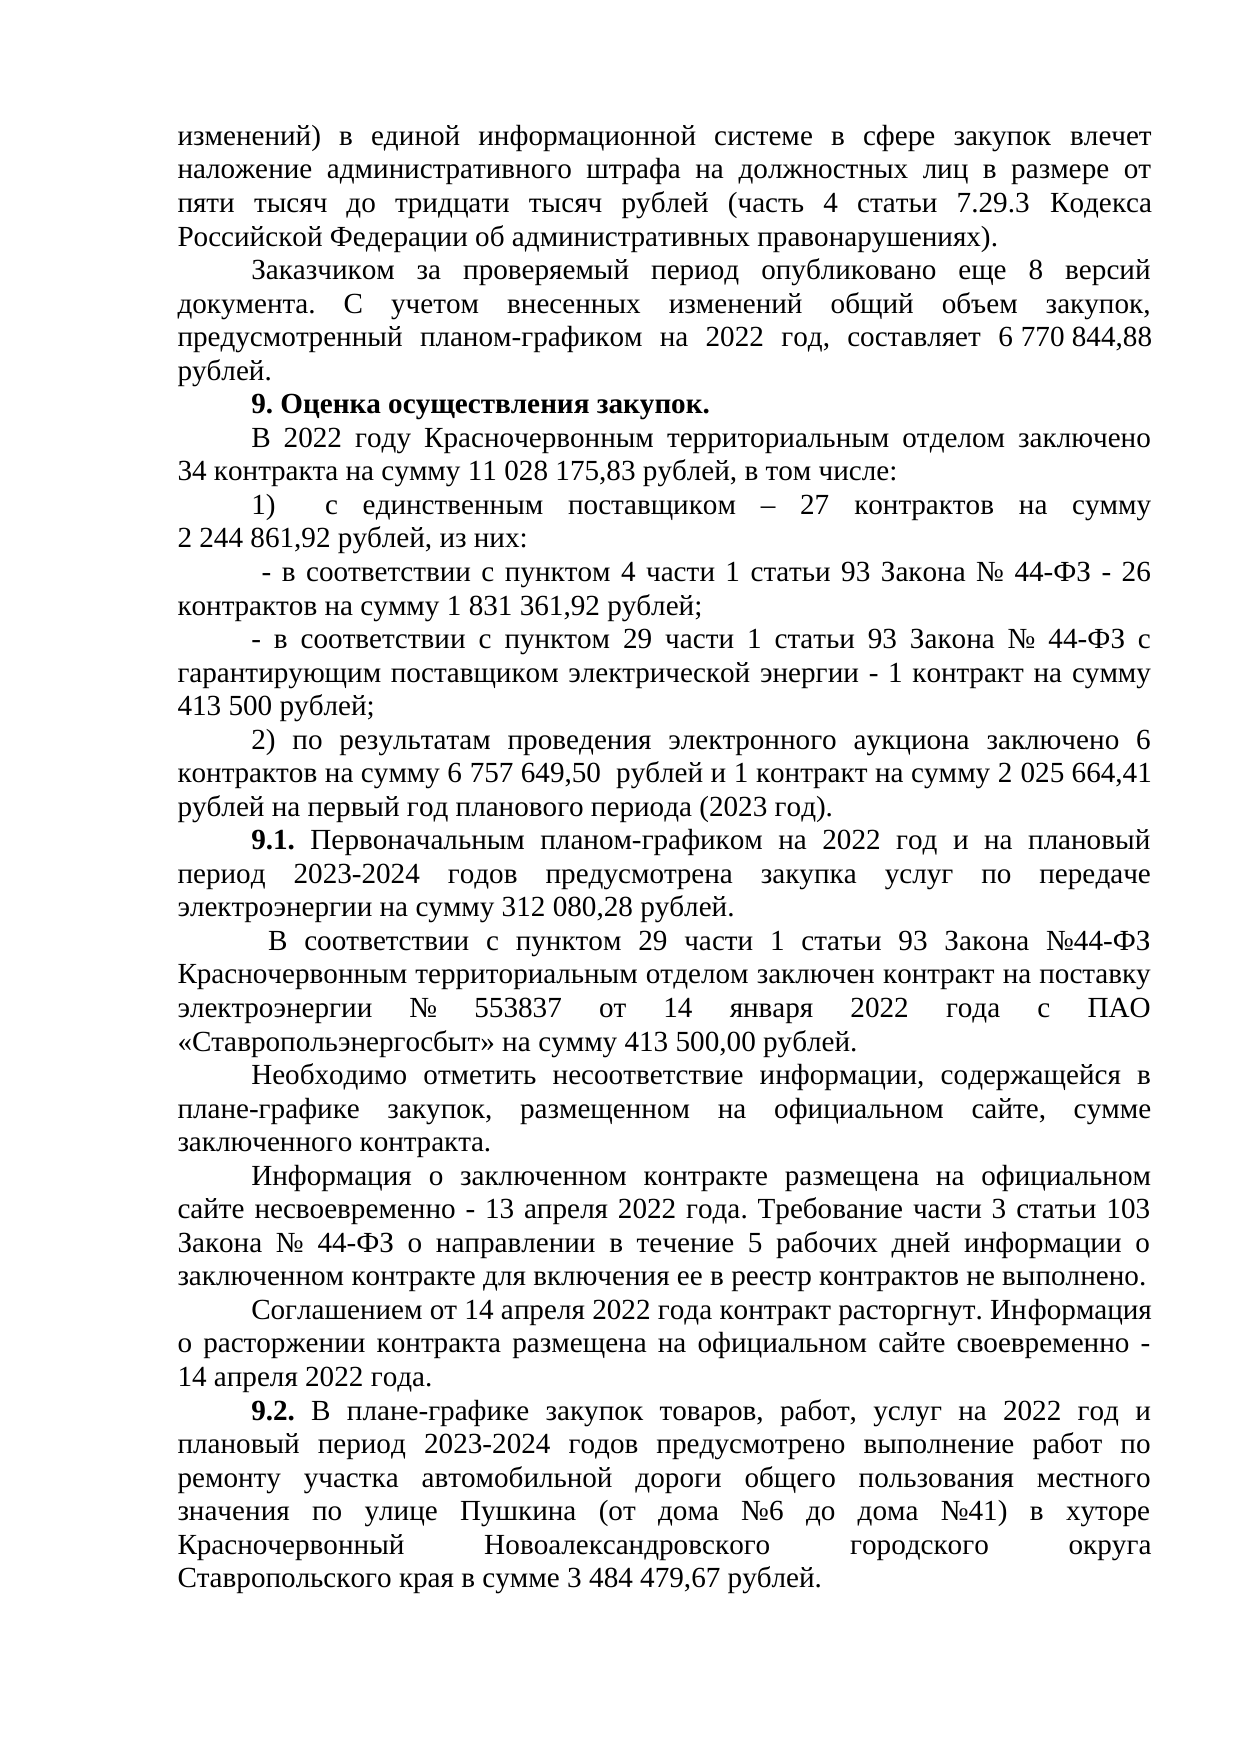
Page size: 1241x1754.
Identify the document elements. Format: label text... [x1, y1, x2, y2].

list с единственным поставщиком – 27 контрактов на сумму 2 244 861,92 рублей, из них: [177, 487, 1152, 554]
text - в соответствии с пунктом 29 части 1 статьи 93 Закона № 44-ФЗ с гарантирующим поставщиком электрической энергии - 1 контракт на сумму 413 500 рублей; [177, 621, 1152, 722]
text Заказчиком за проверяемый период опубликовано еще 8 версий документа. С учетом внесенных изменений общий объем закупок, предусмотренный планом-графиком на 2022 год, составляет 6 770 844,88 рублей. [177, 252, 1152, 386]
text Информация о заключенном контракте размещена на официальном сайте несвоевременно - 13 апреля 2022 года. Требование части 3 статьи 103 Закона № 44-ФЗ о направлении в течение 5 рабочих дней информации о заключенном контракте для включения ее в реестр контрактов не выполнено. [177, 1158, 1152, 1292]
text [177, 118, 1152, 252]
text В соответствии с пунктом 29 части 1 статьи 93 Закона №44-ФЗ Красночервонным территориальным отделом заключен контракт на поставку электроэнергии № 553837 от 14 января 2022 года с ПАО «Ставропольэнергосбыт» на сумму 413 500,00 рублей. [177, 923, 1152, 1057]
text 9. Оценка осуществления закупок. [177, 386, 1152, 420]
text Необходимо отметить несоответствие информации, содержащейся в плане-графике закупок, размещенном на официальном сайте, сумме заключенного контракта. [177, 1057, 1152, 1158]
text В 2022 году Красночервонным территориальным отделом заключено 34 контракта на сумму 11 028 175,83 рублей, в том числе: [177, 420, 1152, 487]
text 9.2. В плане-графике закупок товаров, работ, услуг на 2022 год и плановый период 2023-2024 годов предусмотрено выполнение работ по ремонту участка автомобильной дороги общего пользования местного значения по улице Пушкина (от дома №6 до дома №41) в хуторе Красночервонный Новоалександровского городского округа Ставропольского края в сумме 3 484 479,67 рублей. [177, 1393, 1152, 1594]
text 2) по результатам проведения электронного аукциона заключено 6 контрактов на сумму 6 757 649,50 рублей и 1 контракт на сумму 2 025 664,41 рублей на первый год планового периода (2023 год). [177, 722, 1152, 822]
text 9.1. Первоначальным планом-графиком на 2022 год и на плановый период 2023-2024 годов предусмотрена закупка услуг по передаче электроэнергии на сумму 312 080,28 рублей. [177, 822, 1152, 923]
text Соглашением от 14 апреля 2022 года контракт расторгнут. Информация о расторжении контракта размещена на официальном сайте своевременно - 14 апреля 2022 года. [177, 1292, 1152, 1393]
text - в соответствии с пунктом 4 части 1 статьи 93 Закона № 44-ФЗ - 26 контрактов на сумму 1 831 361,92 рублей; [177, 554, 1152, 621]
